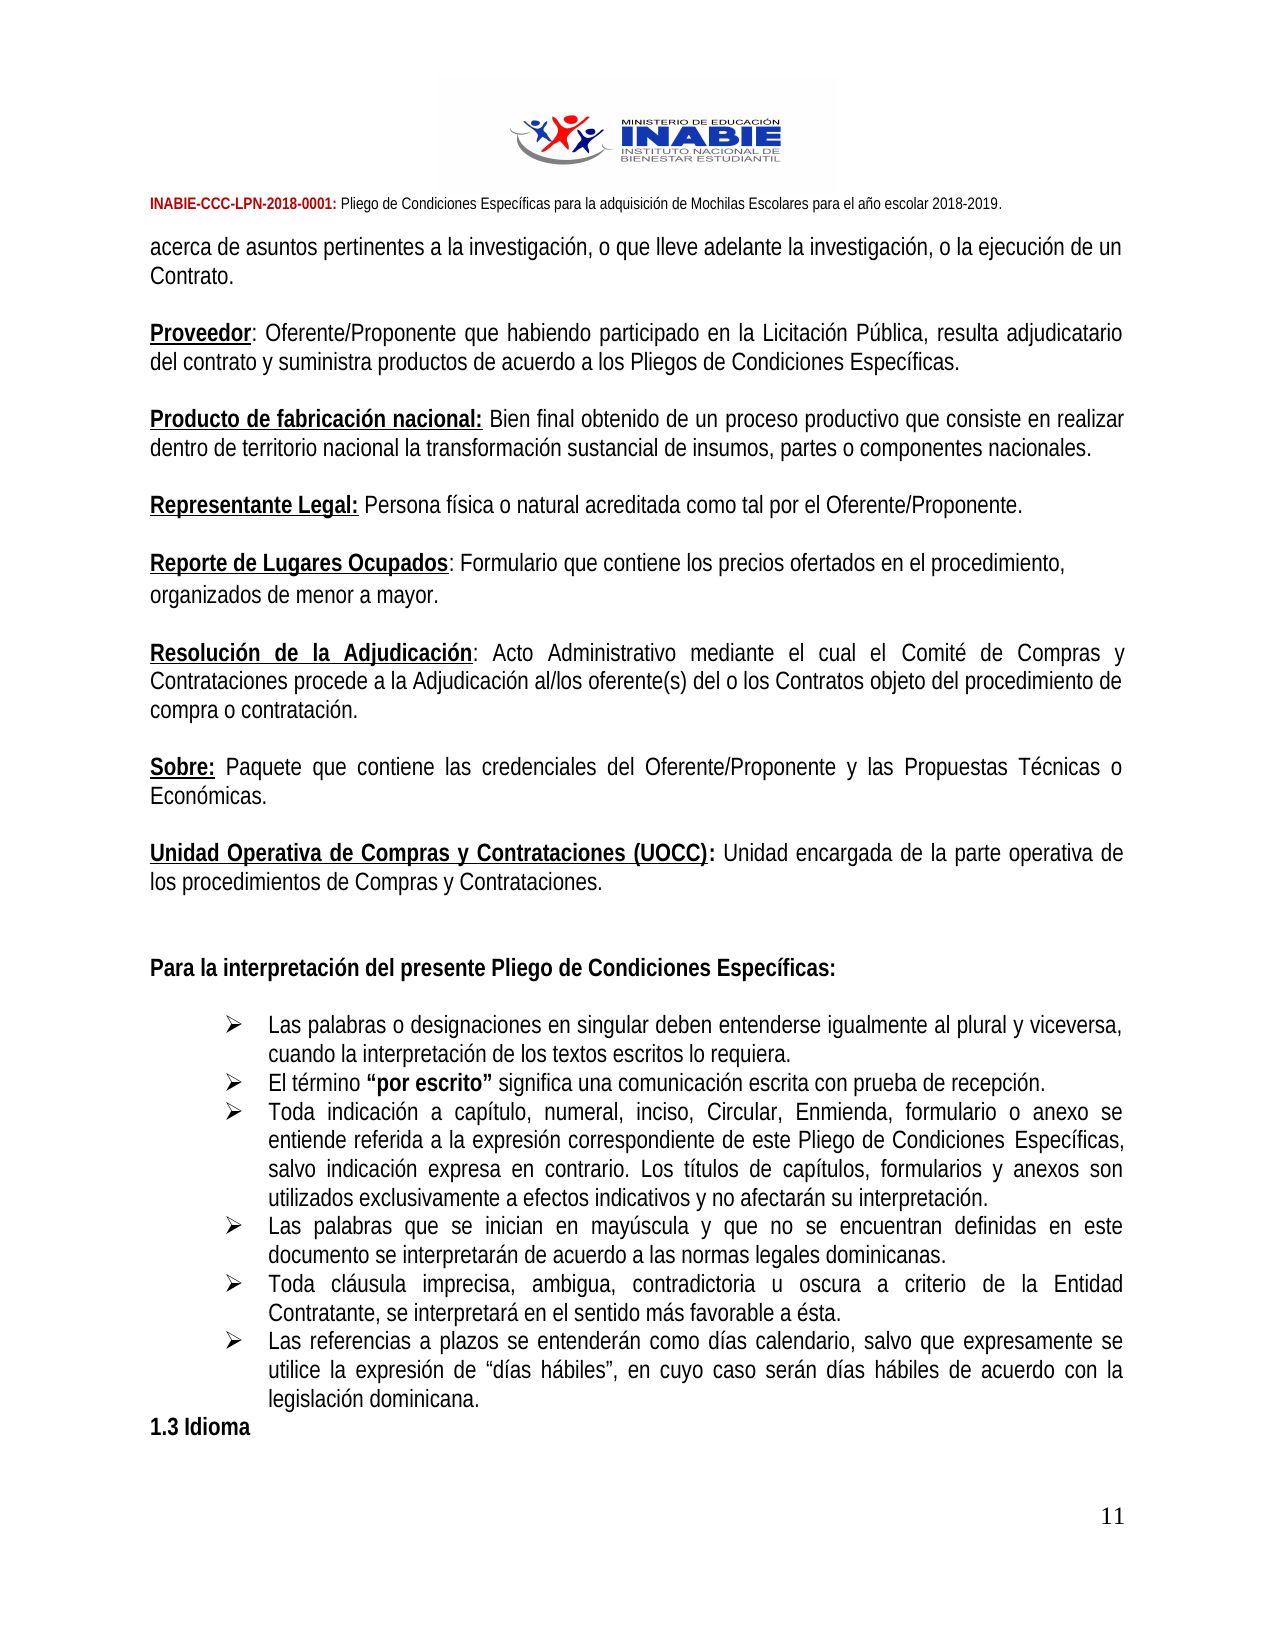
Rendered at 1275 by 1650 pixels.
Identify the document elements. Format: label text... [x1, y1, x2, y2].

text Reporte de Lugares Ocupados: Formulario que contiene los precios ofertados en el procedimiento, [150, 547, 1125, 576]
list Las palabras que se inician en mayúscula y que no se encuentran definidas en este documento se interpretarán de acuerdo a las normas legales dominicanas. [224, 1211, 1125, 1269]
text Representante Legal: Persona física o natural acreditada como tal por el Oferente/Proponente. [150, 490, 1125, 519]
list Las referencias a plazos se entenderán como días calendario, salvo que expresamente se utilice la expresión de “días hábiles”, en cuyo caso serán días hábiles de acuerdo con la legislación dominicana. [224, 1326, 1125, 1412]
subtitle 1.3 Idioma [150, 1412, 1125, 1441]
list Las palabras o designaciones en singular deben entenderse igualmente al plural y viceversa, cuando la interpretación de los textos escritos lo requiera. [224, 1010, 1125, 1068]
text Para la interpretación del presente Pliego de Condiciones Específicas: [150, 953, 1125, 981]
text Resolución de la Adjudicación: Acto Administrativo mediante el cual el Comité de Compras y Contrataciones procede a la Adjudicación al/los oferente(s) del o los Contratos objeto del procedimiento de compra o contratación. [150, 638, 1125, 724]
text Producto de fabricación nacional: Bien final obtenido de un proceso productivo que consiste en realizar dentro de territorio nacional la transformación sustancial de insumos, partes o componentes nacionales. [150, 404, 1125, 462]
picture [436, 75, 839, 194]
text Sobre: Paquete que contiene las credenciales del Oferente/Proponente y las Propuestas Técnicas o Económicas. [150, 752, 1125, 809]
text Proveedor: Oferente/Proponente que habiendo participado en la Licitación Pública, resulta adjudicatario del contrato y suministra productos de acuerdo a los Pliegos de Condiciones Específicas. [150, 318, 1125, 376]
list Toda indicación a capítulo, numeral, inciso, Circular, Enmienda, formulario o anexo se entiende referida a la expresión correspondiente de este Pliego de Condiciones Específicas, salvo indicación expresa en contrario. Los títulos de capítulos, formularios y anexos son utilizados exclusivamente a efectos indicativos y no afectarán su interpretación. [224, 1096, 1125, 1211]
list El término “por escrito” significa una comunicación escrita con prueba de recepción. [224, 1068, 1125, 1096]
list Toda cláusula imprecisa, ambigua, contradictoria u oscura a criterio de la Entidad Contratante, se interpretará en el sentido más favorable a ésta. [224, 1269, 1125, 1326]
text organizados de menor a mayor. [150, 580, 1125, 609]
text Unidad Operativa de Compras y Contrataciones (UOCC): Unidad encargada de la parte operativa de los procedimientos de Compras y Contrataciones. [150, 838, 1125, 896]
